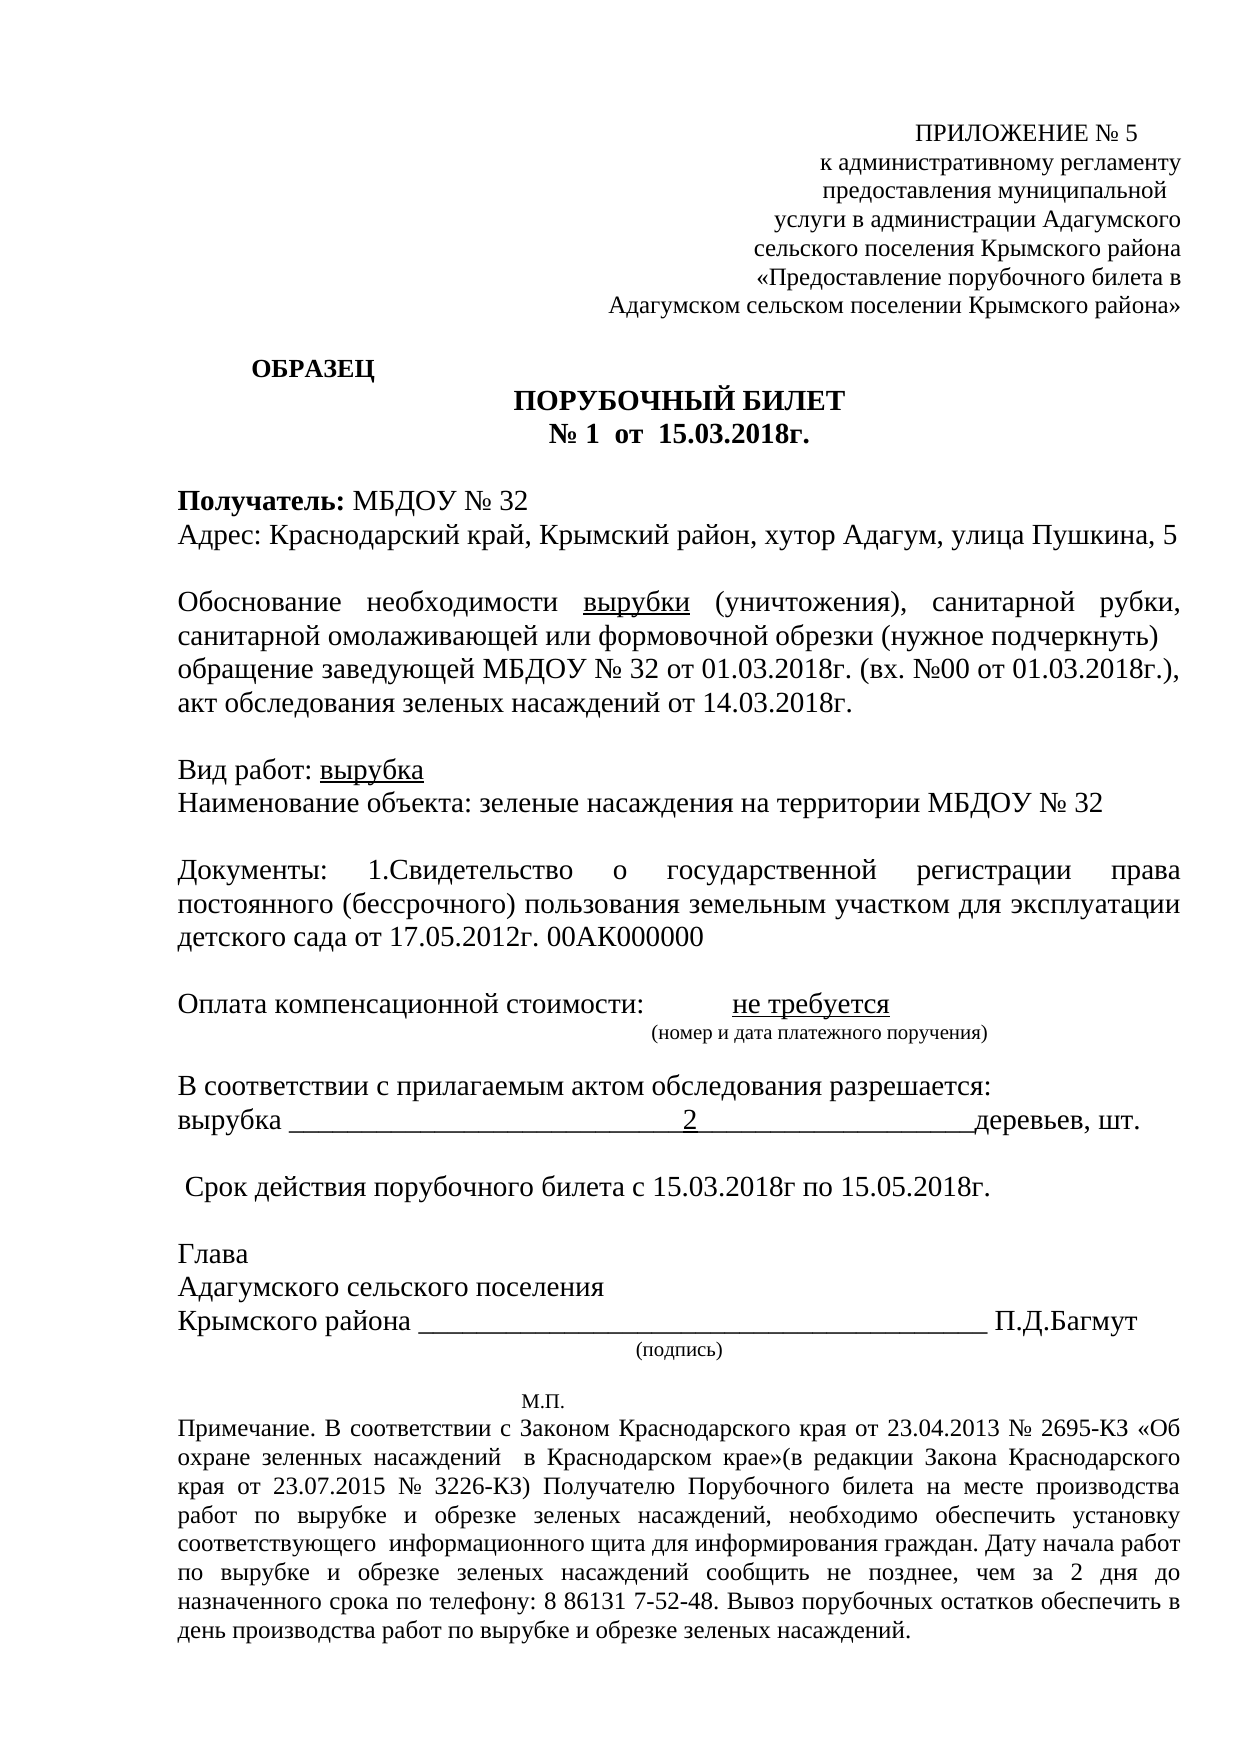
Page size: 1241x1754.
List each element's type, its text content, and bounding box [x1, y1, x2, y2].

text Получатель: МБДОУ № 32 [177, 483, 1181, 517]
text В соответствии с прилагаемым актом обследования разрешается: [177, 1068, 1181, 1102]
text Оплата компенсационной стоимости: не требуется [177, 987, 1181, 1020]
text ПРИЛОЖЕНИЕ № 5 [841, 118, 1181, 147]
text Адрес: Краснодарский край, Крымский район, хутор Адагум, улица Пушкина, 5 [177, 517, 1181, 551]
text Обоснование необходимости вырубки (уничтожения), санитарной рубки, санитарной омолаживающей или формовочной обрезки (нужное подчеркнуть) [177, 584, 1181, 651]
text Срок действия порубочного билета с 15.03.2018г по 15.05.2018г. [177, 1169, 1181, 1202]
text ОБРАЗЕЦ [177, 353, 1181, 383]
text Вид работ: вырубка [177, 752, 1181, 785]
text Примечание. В соответствии с Законом Краснодарского края от 23.04.2013 № 2695-КЗ «Об охране зеленных насаждений в Краснодарском крае»(в редакции Закона Краснодарского края от 23.07.2015 № 3226-КЗ) Получателю Порубочного билета на месте производства работ по вырубке и обрезке зеленых насаждений, необходимо обеспечить установку соответствующего информационного щита для информирования граждан. Дату начала работ по вырубке и обрезке зеленых насаждений сообщить не позднее, чем за 2 дня до назначенного срока по телефону: 8 86131 7-52-48. Вывоз порубочных остатков обеспечить в день производства работ по вырубке и обрезке зеленых насаждений. [177, 1413, 1181, 1643]
text ПОРУБОЧНЫЙ БИЛЕТ [177, 383, 1181, 416]
text сельского поселения Крымского района [177, 233, 1181, 262]
text Документы: 1.Свидетельство о государственной регистрации права постоянного (бессрочного) пользования земельным участком для эксплуатации детского сада от 17.05.2012г. 00АК000000 [177, 852, 1181, 953]
text услуги в администрации Адагумского [177, 204, 1181, 233]
text «Предоставление порубочного билета в Адагумском сельском поселении Крымского района» [177, 262, 1181, 319]
text № 1 от 15.03.2018г. [177, 416, 1181, 450]
text М.П. [177, 1389, 1181, 1413]
text к административному регламенту [177, 147, 1181, 176]
text Наименование объекта: зеленые насаждения на территории МБДОУ № 32 [177, 785, 1181, 819]
text вырубка ___________________________2___________________деревьев, шт. [177, 1102, 1181, 1135]
text Адагумского сельского поселения [177, 1269, 1181, 1303]
text обращение заведующей МБДОУ № 32 от 01.03.2018г. (вх. №00 от 01.03.2018г.), акт обследования зеленых насаждений от 14.03.2018г. [177, 651, 1181, 718]
text Крымского района _______________________________________ П.Д.Багмут [177, 1303, 1181, 1337]
text Глава [177, 1236, 1181, 1269]
text (подпись) [177, 1337, 1181, 1361]
text (номер и дата платежного поручения) [177, 1020, 1181, 1044]
text предоставления муниципальной [177, 176, 1181, 204]
